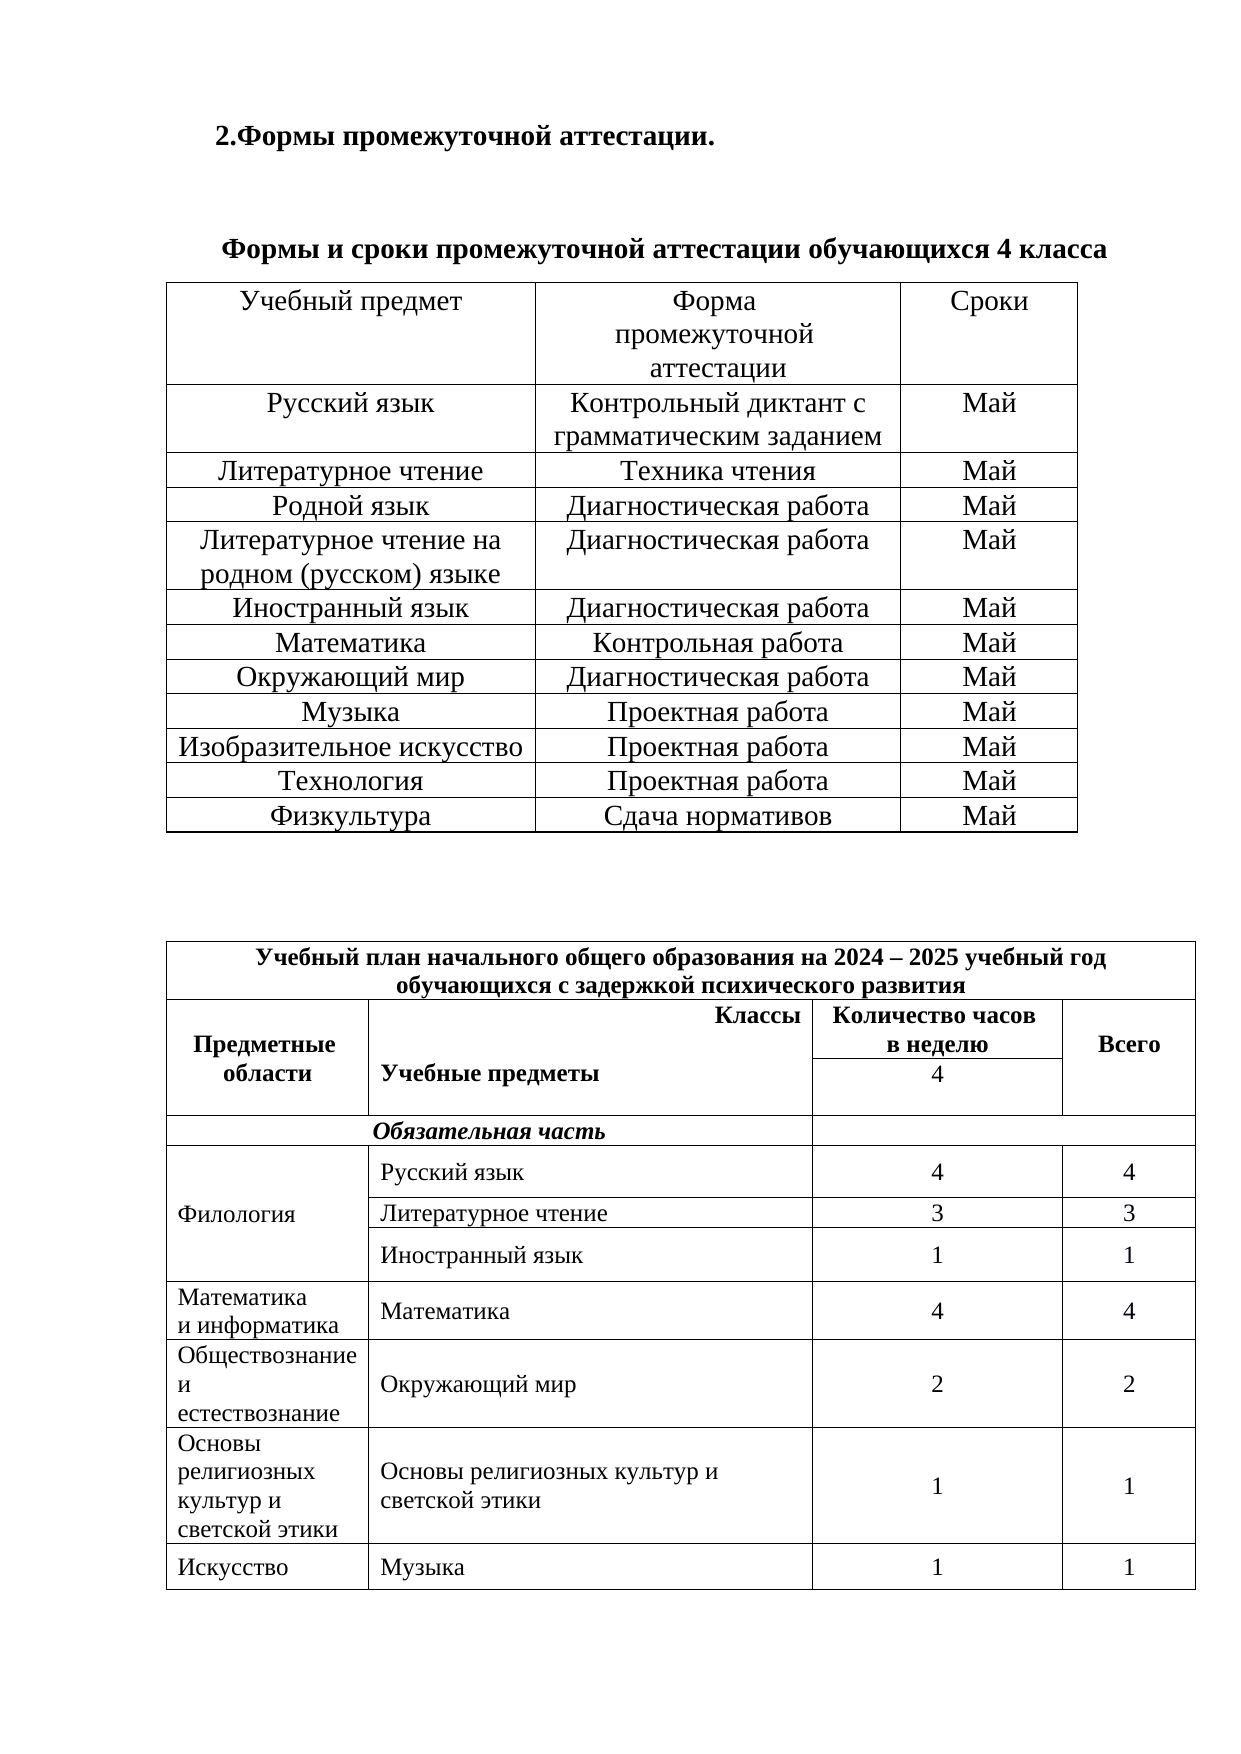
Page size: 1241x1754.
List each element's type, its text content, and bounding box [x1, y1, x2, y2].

table_header Форма промежуточной аттестации [536, 283, 900, 384]
table_cell Обязательная часть [167, 1116, 812, 1145]
table_cell Обществознание и естествознание [167, 1340, 368, 1427]
table_cell Физкультура [167, 798, 535, 831]
table_cell Контрольная работа [536, 625, 900, 658]
table_cell Диагностическая работа [536, 488, 900, 521]
table_cell 4 [813, 1282, 1062, 1339]
table_cell Май [901, 660, 1077, 693]
table_cell 3 [1063, 1198, 1195, 1227]
table_cell Классы Учебные предметы [369, 1000, 812, 1115]
table_cell Май [901, 488, 1077, 521]
table_header Учебный план начального общего образования на 2024 – 2025 учебный год обучающихся с задержкой психического развития [167, 942, 1195, 999]
table_cell Музыка [167, 694, 535, 728]
table_cell Май [901, 453, 1077, 487]
table_cell Диагностическая работа [536, 590, 900, 624]
table_cell Родной язык [167, 488, 535, 521]
table_cell 1 [813, 1428, 1062, 1543]
table_header Учебный предмет [167, 283, 535, 384]
table_cell 1 [1063, 1544, 1195, 1589]
table_cell Сдача нормативов [536, 798, 900, 831]
table_cell 4 [813, 1146, 1062, 1197]
table_cell Изобразительное искусство [167, 729, 535, 762]
table_cell Математика [167, 625, 535, 658]
table_cell Предметные области [167, 1000, 368, 1115]
table_cell Литературное чтение на родном (русском) языке [167, 522, 535, 589]
table_cell Проектная работа [536, 729, 900, 762]
table_cell 2 [813, 1340, 1062, 1427]
table_cell Литературное чтение [167, 453, 535, 487]
table_cell 1 [813, 1228, 1062, 1281]
table_cell Основы религиозных культур и светской этики [167, 1428, 368, 1543]
table_cell Музыка [369, 1544, 812, 1589]
table_cell 1 [1063, 1428, 1195, 1543]
table_cell Математика [369, 1282, 812, 1339]
table_cell Май [901, 798, 1077, 831]
table_cell Филология [167, 1146, 368, 1281]
table_cell 3 [813, 1198, 1062, 1227]
table_cell Диагностическая работа [536, 522, 900, 589]
table_cell Русский язык [369, 1146, 812, 1197]
table_cell Май [901, 590, 1077, 624]
table_cell Литературное чтение [369, 1198, 812, 1227]
table_cell Количество часов в неделю [813, 1000, 1062, 1058]
table_cell Техника чтения [536, 453, 900, 487]
table_cell 2 [1063, 1340, 1195, 1427]
table_cell Контрольный диктант с грамматическим заданием [536, 385, 900, 452]
table_cell Май [901, 694, 1077, 728]
table_cell Проектная работа [536, 694, 900, 728]
table_cell Проектная работа [536, 763, 900, 797]
table_cell Русский язык [167, 385, 535, 452]
text Формы и сроки промежуточной аттестации обучающихся 4 класса [177, 231, 1152, 265]
table_cell 1 [1063, 1228, 1195, 1281]
table_cell Математика и информатика [167, 1282, 368, 1339]
table_cell 1 [813, 1544, 1062, 1589]
table_cell Искусство [167, 1544, 368, 1589]
table_cell Технология [167, 763, 535, 797]
table_header Сроки [901, 283, 1077, 384]
table_cell Окружающий мир [167, 660, 535, 693]
table_cell Окружающий мир [369, 1340, 812, 1427]
table_cell Май [901, 729, 1077, 762]
table_cell Основы религиозных культур и светской этики [369, 1428, 812, 1543]
table_cell Иностранный язык [167, 590, 535, 624]
table_cell Май [901, 522, 1077, 589]
table_cell 4 [1063, 1282, 1195, 1339]
table_cell [813, 1116, 1195, 1145]
table_cell Всего [1063, 1000, 1195, 1115]
table_cell Иностранный язык [369, 1228, 812, 1281]
table_cell 4 [1063, 1146, 1195, 1197]
table_cell Диагностическая работа [536, 660, 900, 693]
table_cell Май [901, 385, 1077, 452]
table_cell Май [901, 763, 1077, 797]
table_cell Май [901, 625, 1077, 658]
table_cell 4 [813, 1059, 1062, 1115]
text 2.Формы промежуточной аттестации. [215, 118, 1152, 152]
